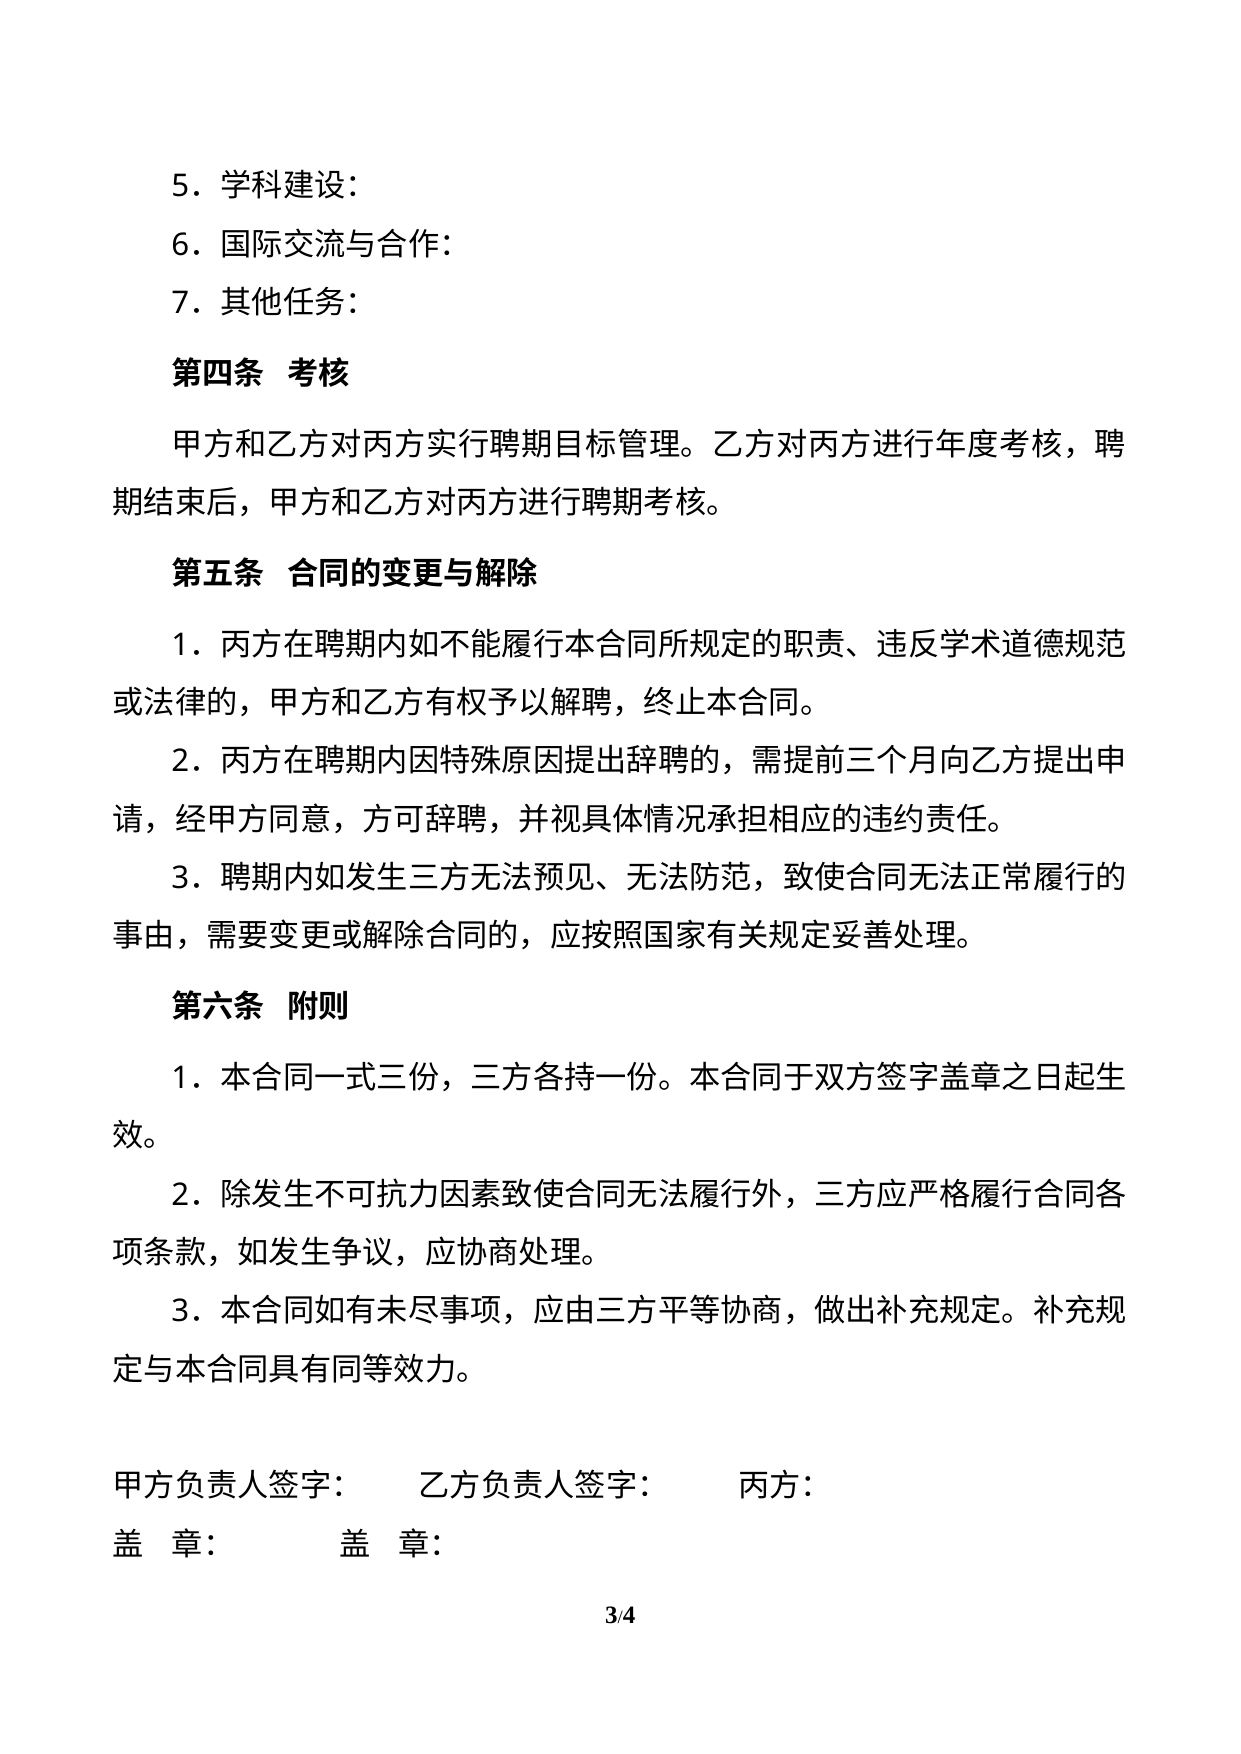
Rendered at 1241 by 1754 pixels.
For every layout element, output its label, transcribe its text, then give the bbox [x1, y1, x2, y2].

text 1．丙方在聘期内如不能履行本合同所规定的职责、违反学术道德规范或法律的，甲方和乙方有权予以解聘，终止本合同。 [112, 608, 1128, 725]
text 2．丙方在聘期内因特殊原因提出辞聘的，需提前三个月向乙方提出申请，经甲方同意，方可辞聘，并视具体情况承担相应的违约责任。 [112, 725, 1128, 842]
text 5．学科建设： [112, 150, 1128, 208]
text 2．除发生不可抗力因素致使合同无法履行外，三方应严格履行合同各项条款，如发生争议，应协商处理。 [112, 1158, 1128, 1275]
text 3．本合同如有未尽事项，应由三方平等协商，做出补充规定。补充规定与本合同具有同等效力。 [112, 1275, 1128, 1392]
text 3．聘期内如发生三方无法预见、无法防范，致使合同无法正常履行的事由，需要变更或解除合同的，应按照国家有关规定妥善处理。 [112, 842, 1128, 958]
text 第五条 合同的变更与解除 [112, 537, 1128, 596]
text 6．国际交流与合作： [112, 208, 1128, 267]
text 盖 章： 盖 章： [112, 1508, 1128, 1567]
text 甲方和乙方对丙方实行聘期目标管理。乙方对丙方进行年度考核，聘期结束后，甲方和乙方对丙方进行聘期考核。 [112, 408, 1128, 525]
text 1．本合同一式三份，三方各持一份。本合同于双方签字盖章之日起生效。 [112, 1042, 1128, 1158]
text 甲方负责人签字： 乙方负责人签字： 丙方： [112, 1450, 1128, 1508]
text 第六条 附则 [112, 971, 1128, 1029]
text 第四条 考核 [112, 337, 1128, 396]
text 7．其他任务： [112, 267, 1128, 325]
